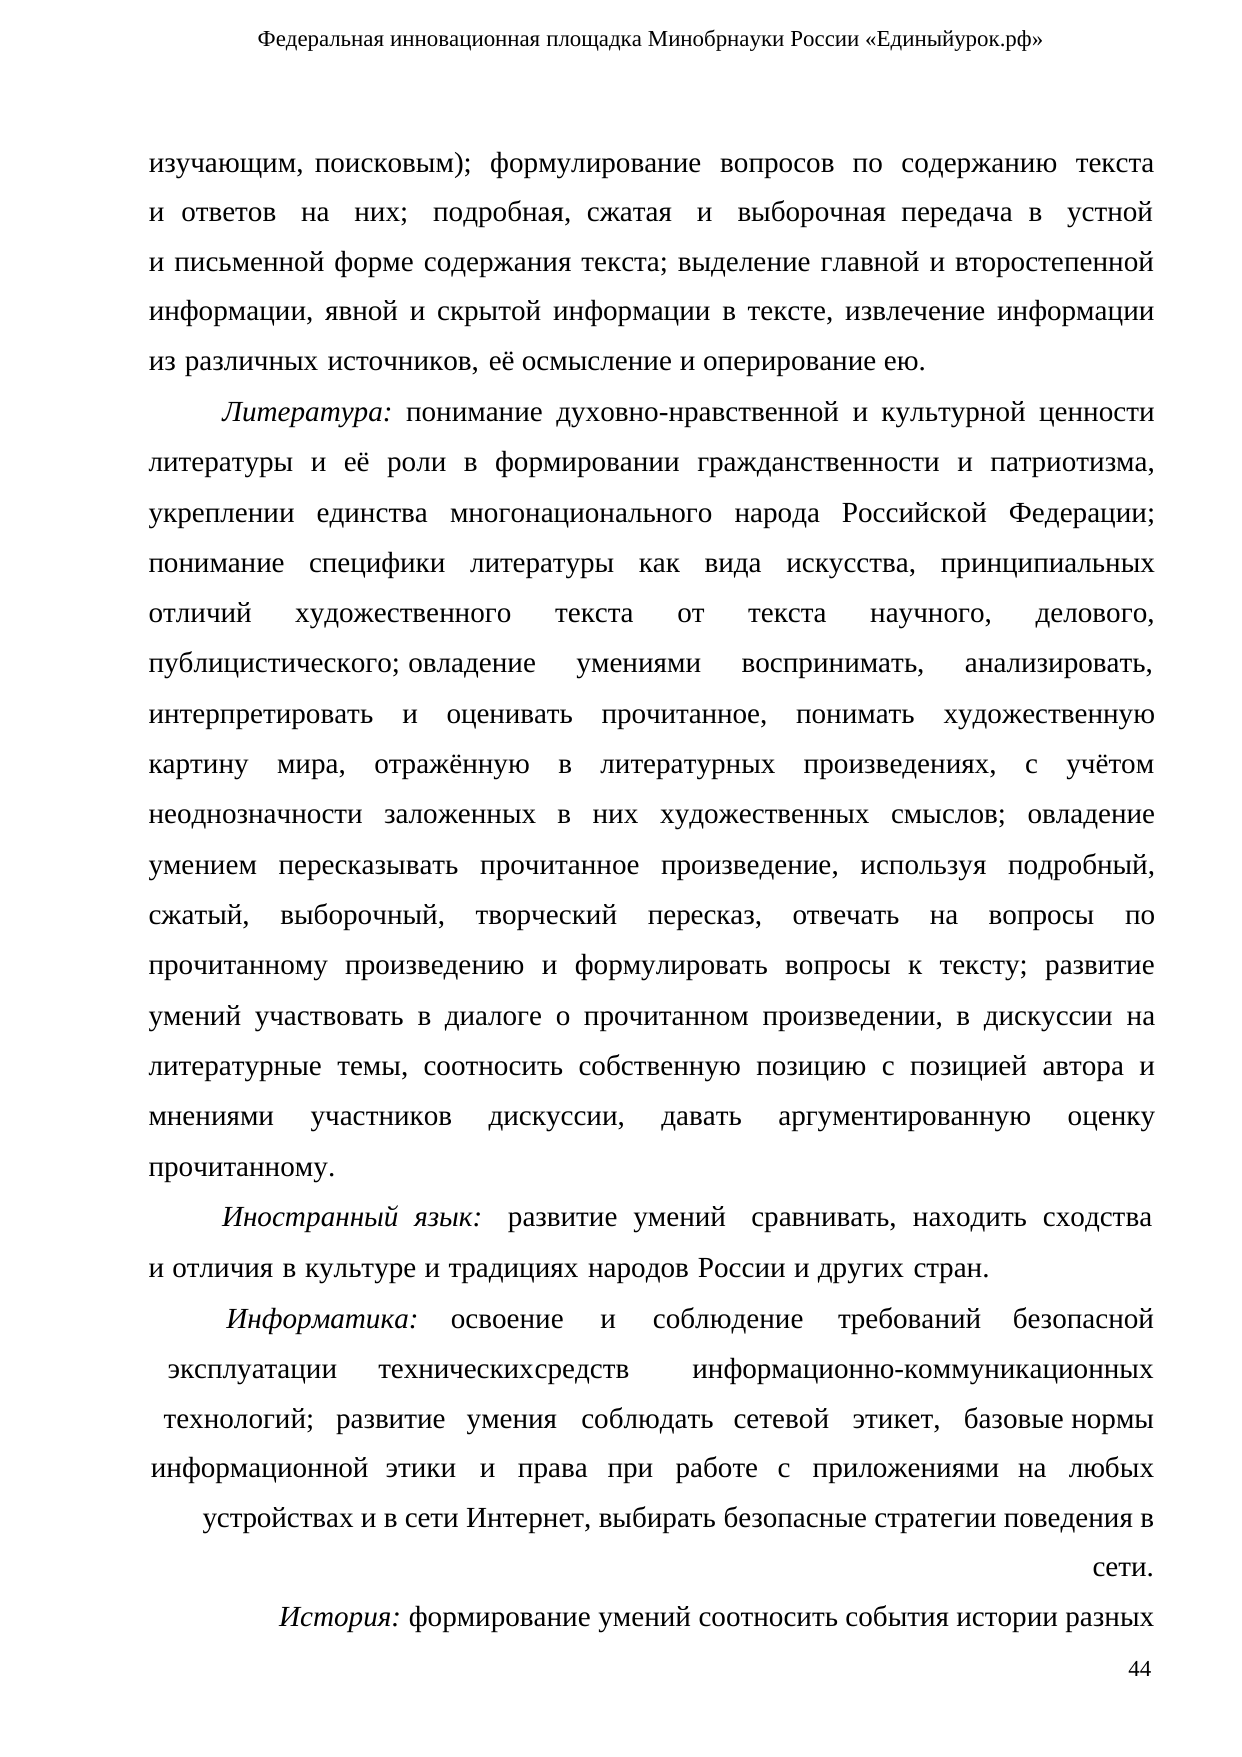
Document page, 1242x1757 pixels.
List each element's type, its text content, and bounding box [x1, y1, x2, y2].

text Литература: понимание духовно-нравственной и культурной ценности литературы и её роли в формировании гражданственности и патриотизма, укреплении единства многонационального народа Российской Федерации; понимание специфики литературы как вида искусства, принципиальных отличий художественного текста от текста научного, делового, публицистического; овладение умениями воспринимать, анализировать, интерпретировать и оценивать прочитанное, понимать художественную картину мира, отражённую в литературных произведениях, с учётом неоднозначности заложенных в них художественных смыслов; овладение умением пересказывать прочитанное произведение, используя подробный, сжатый, выборочный, творческий пересказ, отвечать на вопросы по прочитанному произведению и формулировать вопросы к тексту; развитие умений участвовать в диалоге о прочитанном произведении, в дискуссии на литературные темы, соотносить собственную позицию с позицией автора и мнениями участников дискуссии, давать аргументированную оценку прочитанному. [148, 394, 1155, 1182]
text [151, 1599, 1154, 1633]
text изучающим, поисковым); формулирование вопросов по содержанию текста и ответов на них; подробная, сжатая и выборочная передача в устной и письменной форме содержания текста; выделение главной и второстепенной информации, явной и скрытой информации в тексте, извлечение информации из различных источников, её осмысление и оперирование ею. [148, 145, 1154, 377]
text Иностранный язык: развитие умений сравнивать, находить сходства и отличия в культуре и традициях народов России и других стран. [148, 1199, 1152, 1284]
text Информатика: освоение и соблюдение требований безопасной эксплуатации технических средств информационно-коммуникационных технологий; развитие умения соблюдать сетевой этикет, базовые нормы информационной этики и права при работе с приложениями на любых устройствах и в сети Интернет, выбирать безопасные стратегии поведения в сети. [149, 1302, 1154, 1583]
